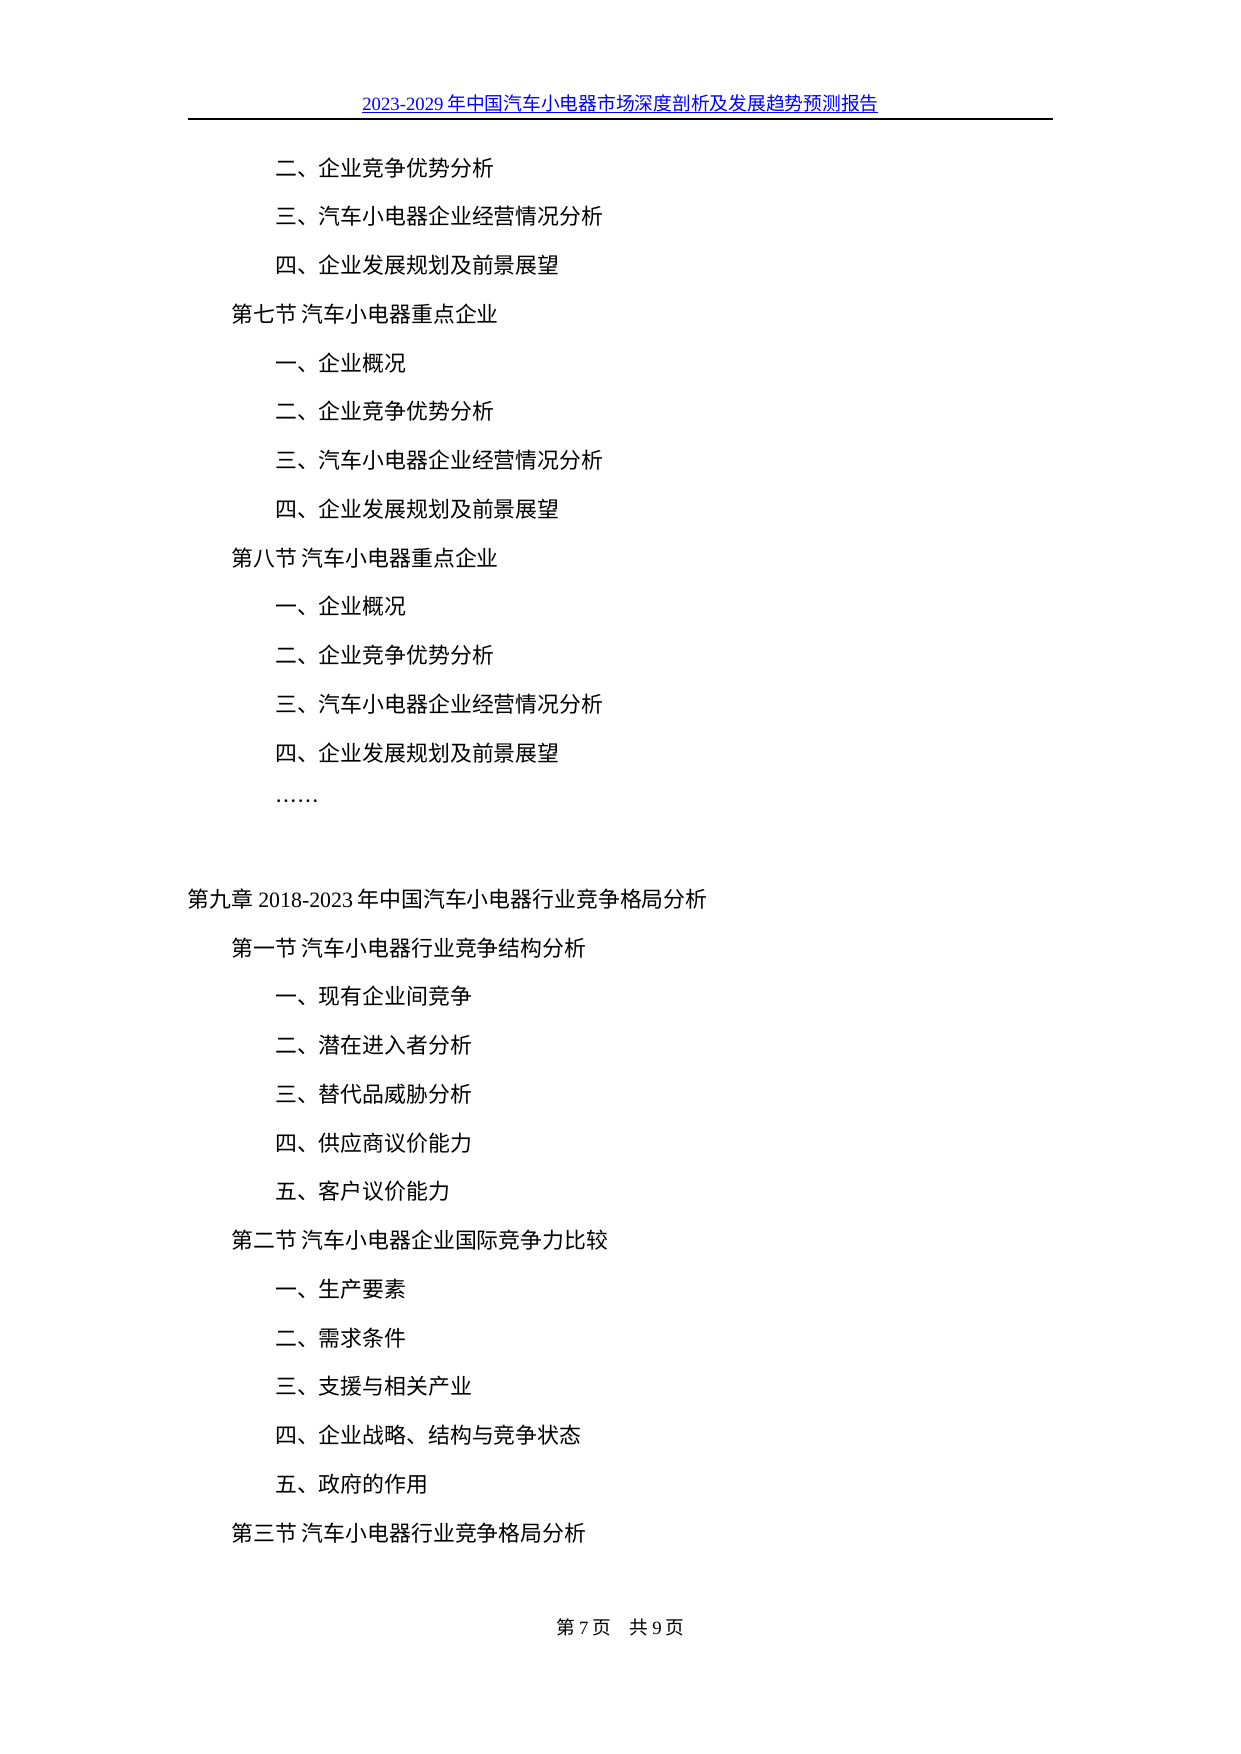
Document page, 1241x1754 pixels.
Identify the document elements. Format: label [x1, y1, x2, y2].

text [187, 150, 1053, 1548]
